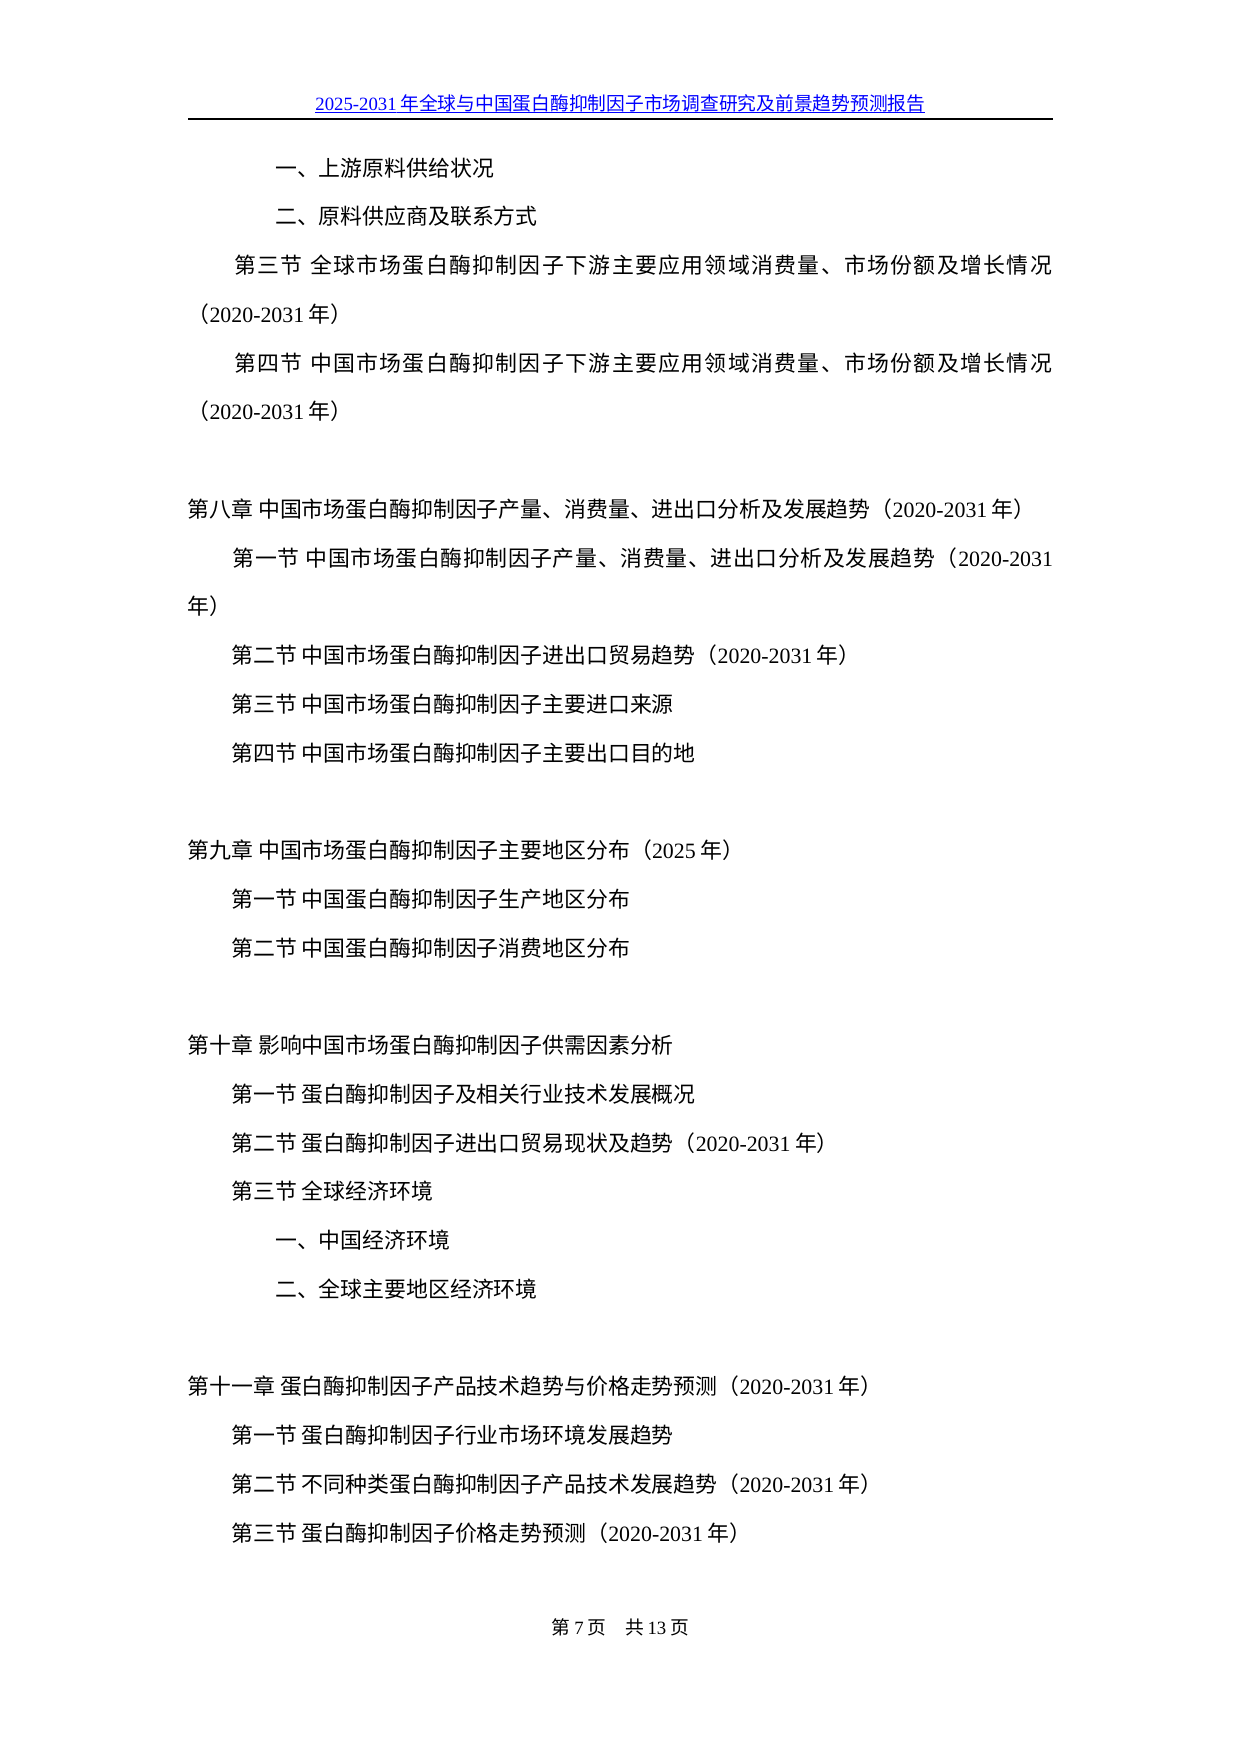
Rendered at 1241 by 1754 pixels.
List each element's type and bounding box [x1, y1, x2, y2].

text [187, 150, 1053, 1548]
